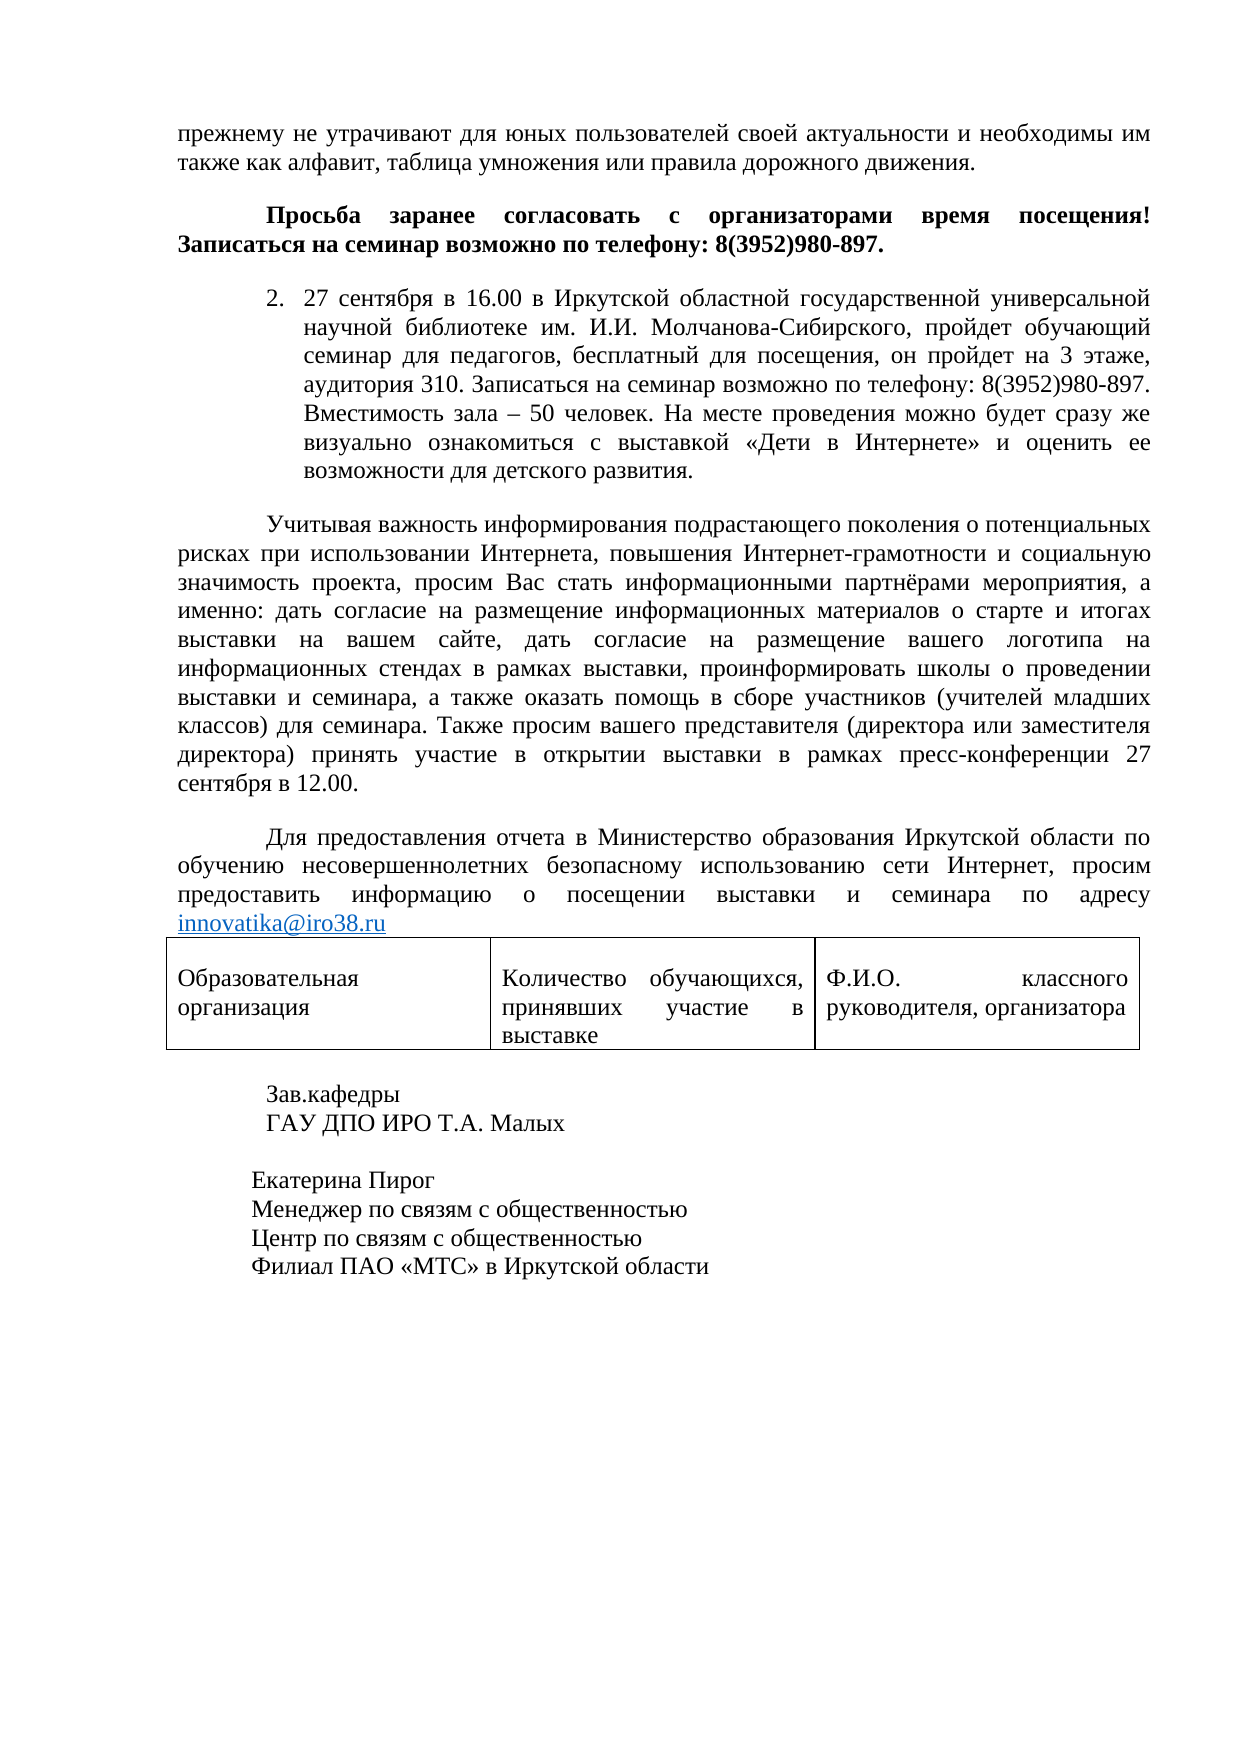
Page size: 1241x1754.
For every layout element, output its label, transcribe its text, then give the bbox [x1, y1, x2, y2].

text Екатерина Пирог [177, 1165, 1152, 1194]
text Учитывая важность информирования подрастающего поколения о потенциальных рисках при использовании Интернета, повышения Интернет-грамотности и социальную значимость проекта, просим Вас стать информационными партнёрами мероприятия, а именно: дать согласие на размещение информационных материалов о старте и итогах выставки на вашем сайте, дать согласие на размещение вашего логотипа на информационных стендах в рамках выставки, проинформировать школы о проведении выставки и семинара, а также оказать помощь в сборе участников (учителей младших классов) для семинара. Также просим вашего представителя (директора или заместителя директора) принять участие в открытии выставки в рамках пресс-конференции 27 сентября в 12.00. [177, 509, 1152, 797]
text Филиал ПАО «МТС» в Иркутской области [177, 1251, 1152, 1280]
text Просьба заранее согласовать с организаторами время посещения! Записаться на семинар возможно по телефону: 8(3952)980-897. [177, 201, 1152, 258]
table_header Ф.И.О. классного руководителя, организатора [816, 938, 1139, 1049]
text Зав.кафедры [177, 1079, 1152, 1108]
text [177, 118, 1152, 176]
table_header Образовательная организация [167, 938, 490, 1049]
text Для предоставления отчета в Министерство образования Иркутской области по обучению несовершеннолетних безопасному использованию сети Интернет, просим предоставить информацию о посещении выставки и семинара по адресу innovatika@iro38.ru [177, 822, 1152, 937]
text ГАУ ДПО ИРО Т.А. Малых [177, 1108, 1152, 1136]
table_header Количество обучающихся, принявших участие в выставке [491, 938, 814, 1049]
list 27 сентября в 16.00 в Иркутской областной государственной универсальной научной библиотеке им. И.И. Молчанова-Сибирского, пройдет обучающий семинар для педагогов, бесплатный для посещения, он пройдет на 3 этаже, аудитория 310. Записаться на семинар возможно по телефону: 8(3952)980-897. Вместимость зала – 50 человек. На месте проведения можно будет сразу же визуально ознакомиться с выставкой «Дети в Интернете» и оценить ее возможности для детского развития. [266, 283, 1152, 484]
text Центр по связям с общественностью [177, 1223, 1152, 1251]
text Менеджер по связям с общественностью [177, 1194, 1152, 1223]
